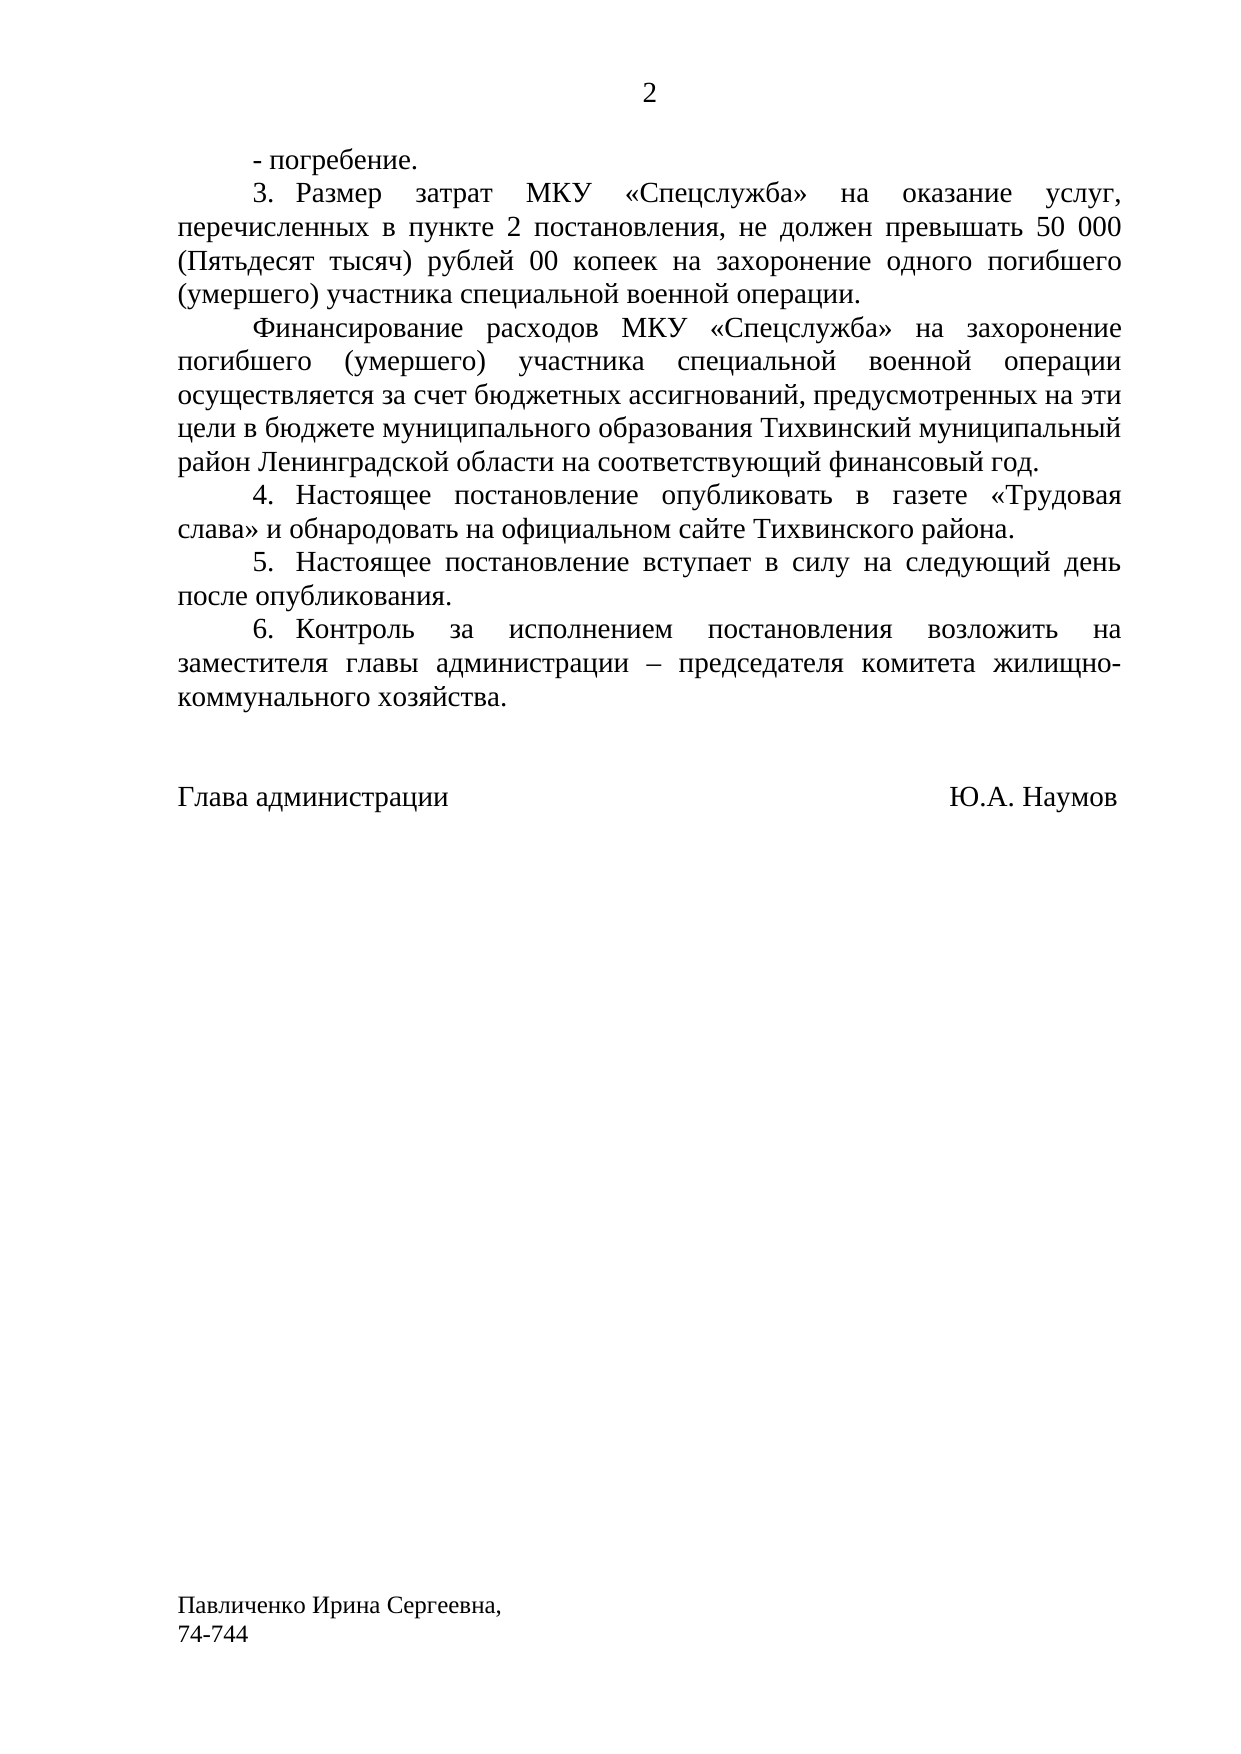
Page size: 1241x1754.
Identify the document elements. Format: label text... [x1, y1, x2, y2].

text Глава администрации Ю.А. Наумов [177, 779, 1122, 813]
text Финансирование расходов МКУ «Спецслужба» на захоронение погибшего (умершего) участника специальной военной операции осуществляется за счет бюджетных ассигнований, предусмотренных на эти цели в бюджете муниципального образования Тихвинский муниципальный район Ленинградской области на соответствующий финансовый год. [177, 310, 1122, 477]
list Контроль за исполнением постановления возложить на заместителя главы администрации – председателя комитета жилищно-коммунального хозяйства. [177, 612, 1122, 712]
text 74-744 [177, 1619, 1122, 1647]
list Размер затрат МКУ «Спецслужба» на оказание услуг, перечисленных в пункте 2 постановления, не должен превышать 50 000 (Пятьдесят тысяч) рублей 00 копеек на захоронение одного погибшего (умершего) участника специальной военной операции. [177, 176, 1122, 310]
list Настоящее постановление опубликовать в газете «Трудовая слава» и обнародовать на официальном сайте Тихвинского района. [177, 477, 1122, 544]
text Павличенко Ирина Сергеевна, [177, 1590, 1122, 1619]
text - погребение. [177, 142, 1122, 176]
list Настоящее постановление вступает в силу на следующий день после опубликования. [177, 544, 1122, 612]
